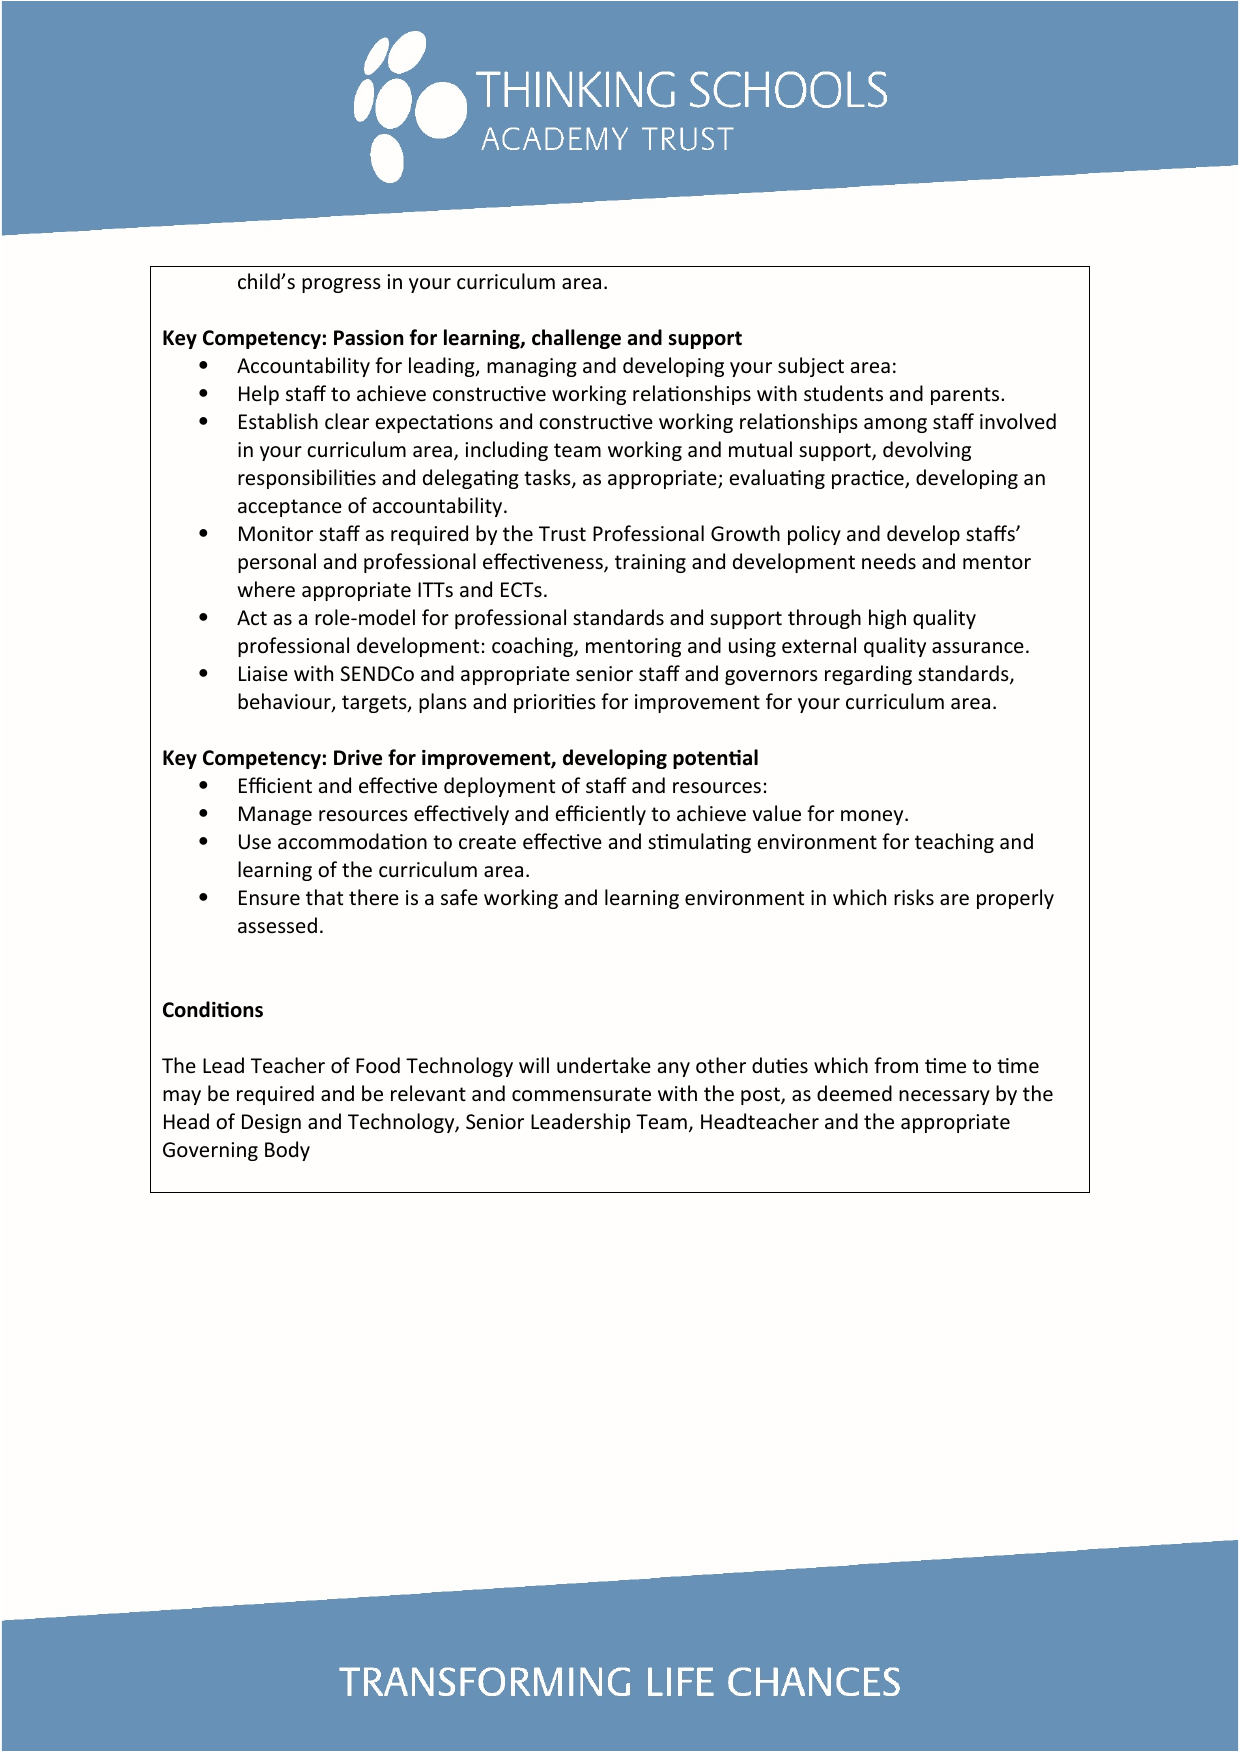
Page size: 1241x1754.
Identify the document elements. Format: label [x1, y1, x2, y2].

table_cell [151, 267, 1089, 1192]
picture [1, 1, 1239, 1751]
